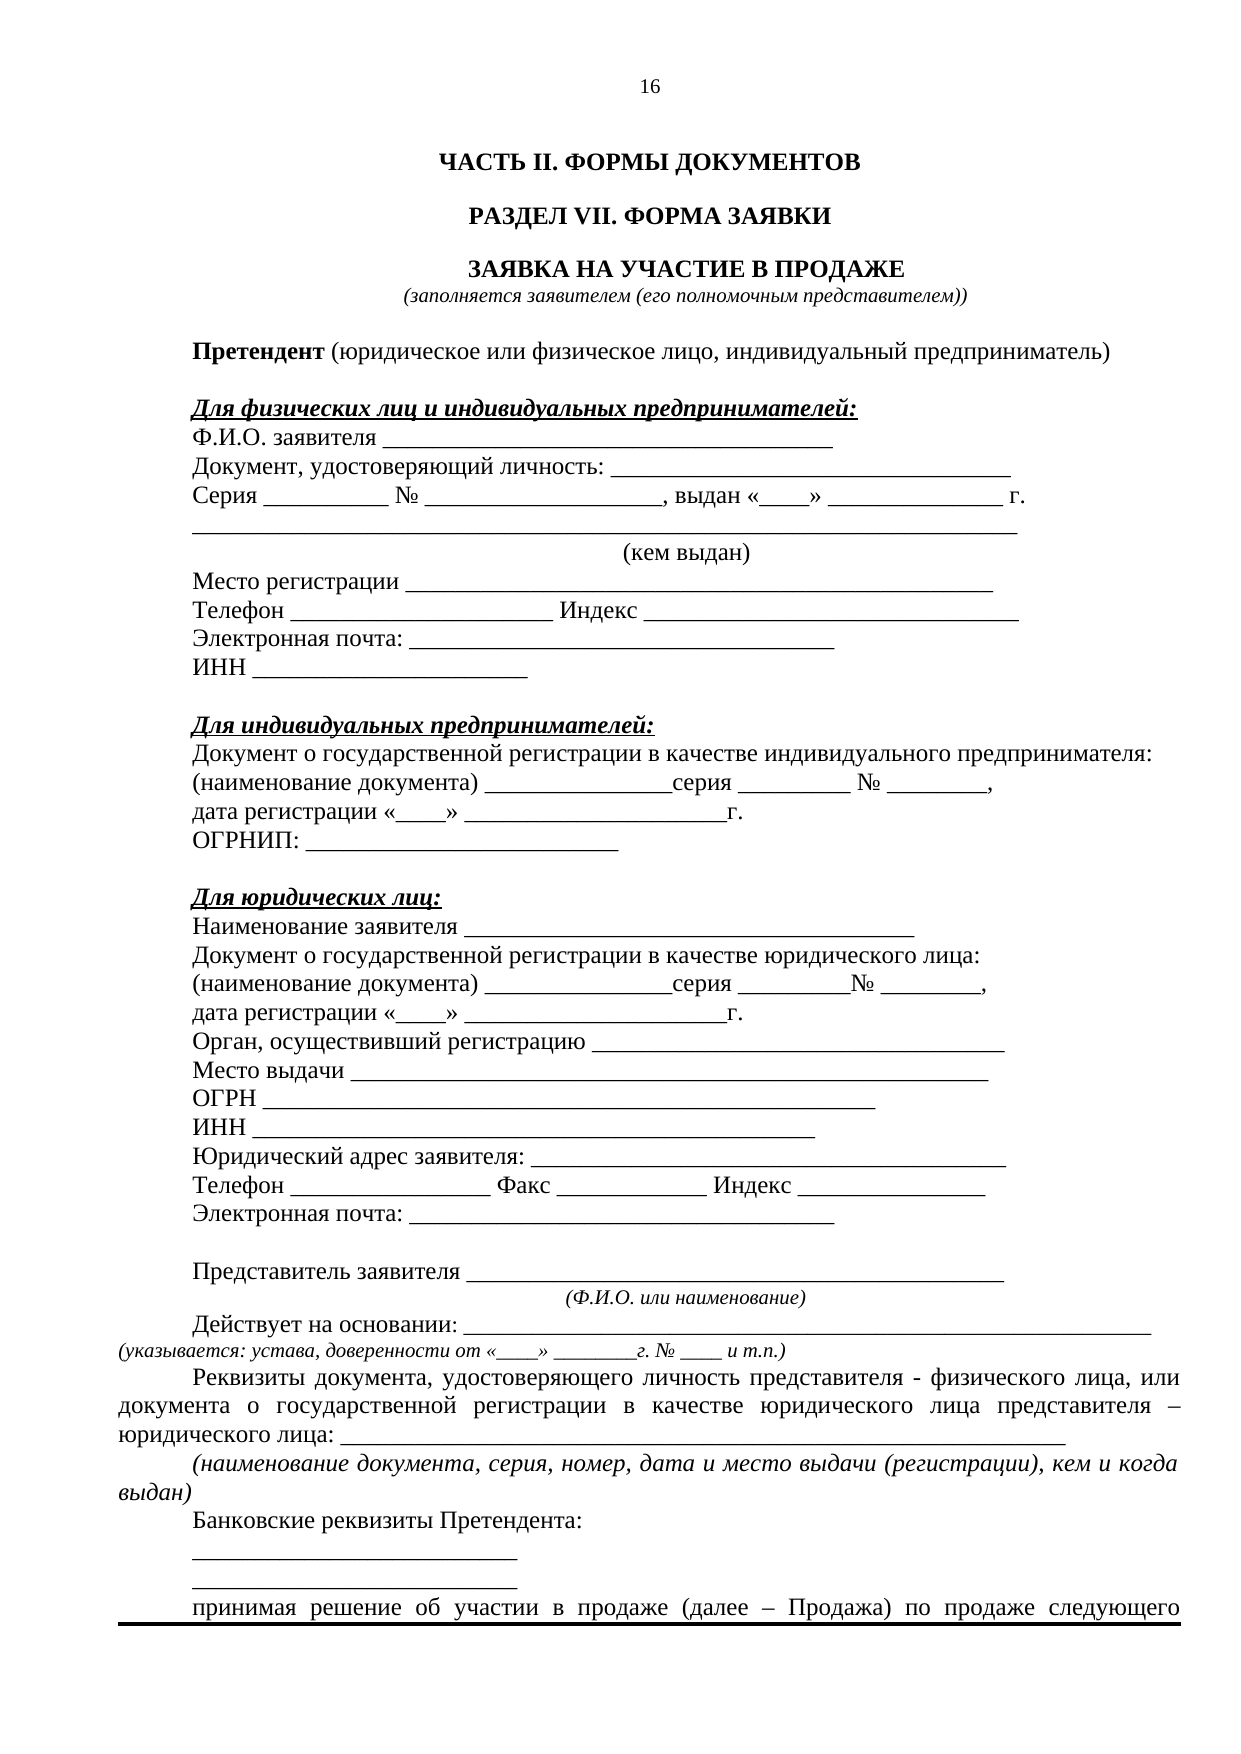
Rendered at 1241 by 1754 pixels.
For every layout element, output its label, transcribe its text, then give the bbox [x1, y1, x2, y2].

text ЧАСТЬ II. ФОРМЫ ДОКУМЕНТОВ [118, 147, 1181, 176]
text Для юридических лиц: [118, 882, 1181, 911]
text (Ф.И.О. или наименование) [118, 1285, 1181, 1309]
text ИНН ______________________ [118, 652, 1181, 681]
text Для физических лиц и индивидуальных предпринимателей: [118, 393, 1181, 422]
text Для индивидуальных предпринимателей: [118, 710, 1181, 738]
text Документ о государственной регистрации в качестве индивидуального предпринимателя: [118, 738, 1181, 767]
text Серия __________ № ___________________, выдан «____» ______________ г. [118, 480, 1181, 508]
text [118, 1592, 1181, 1622]
text Представитель заявителя ___________________________________________ [118, 1256, 1181, 1285]
text Документ о государственной регистрации в качестве юридического лица: [118, 940, 1181, 968]
text ИНН _____________________________________________ [118, 1112, 1181, 1141]
list ФОРМА ЗАЯВКИ [118, 201, 1181, 229]
text (наименование документа, серия, номер, дата и место выдачи (регистрации), кем и когда выдан) [118, 1448, 1181, 1505]
text Телефон _____________________ Индекс ______________________________ [118, 595, 1181, 623]
text ОГРН _________________________________________________ [118, 1083, 1181, 1112]
text __________________________ [118, 1563, 1181, 1592]
text Электронная почта: __________________________________ [118, 1198, 1181, 1227]
text (кем выдан) [118, 537, 1181, 566]
text (наименование документа) _______________серия _________№ ________, [118, 968, 1181, 997]
text Банковские реквизиты Претендента: [118, 1505, 1181, 1534]
text Наименование заявителя ____________________________________ [118, 911, 1181, 940]
text Телефон ________________ Факс ____________ Индекс _______________ [118, 1170, 1181, 1198]
text (наименование документа) _______________серия _________ № ________, [118, 767, 1181, 796]
text ОГРНИП: _________________________ [118, 825, 1181, 853]
text Ф.И.О. заявителя ____________________________________ [118, 422, 1181, 451]
text __________________________ [118, 1534, 1181, 1563]
text Место регистрации _______________________________________________ [118, 566, 1181, 595]
text Документ, удостоверяющий личность: ________________________________ [118, 451, 1181, 480]
text Орган, осуществивший регистрацию _________________________________ [118, 1026, 1181, 1055]
text Юридический адрес заявителя: ______________________________________ [118, 1141, 1181, 1170]
text Место выдачи ___________________________________________________ [118, 1055, 1181, 1083]
text Реквизиты документа, удостоверяющего личность представителя - физического лица, или документа о государственной регистрации в качестве юридического лица представителя – юридического лица: __________________________________________________________ [118, 1362, 1181, 1448]
text Электронная почта: __________________________________ [118, 623, 1181, 652]
text Действует на основании: ____________________________________________________________ (указывается: устава, доверенности от «____» ________г. № ____ и т.п.) [118, 1309, 1181, 1362]
text дата регистрации «____» _____________________г. [118, 796, 1181, 825]
text (заполняется заявителем (его полномочным представителем)) [118, 283, 1181, 307]
text ЗАЯВКА НА УЧАСТИЕ В ПРОДАЖЕ [118, 254, 1181, 283]
text Претендент (юридическое или физическое лицо, индивидуальный предприниматель) [118, 336, 1181, 365]
text __________________________________________________________________ [118, 508, 1181, 537]
text дата регистрации «____» _____________________г. [118, 997, 1181, 1026]
